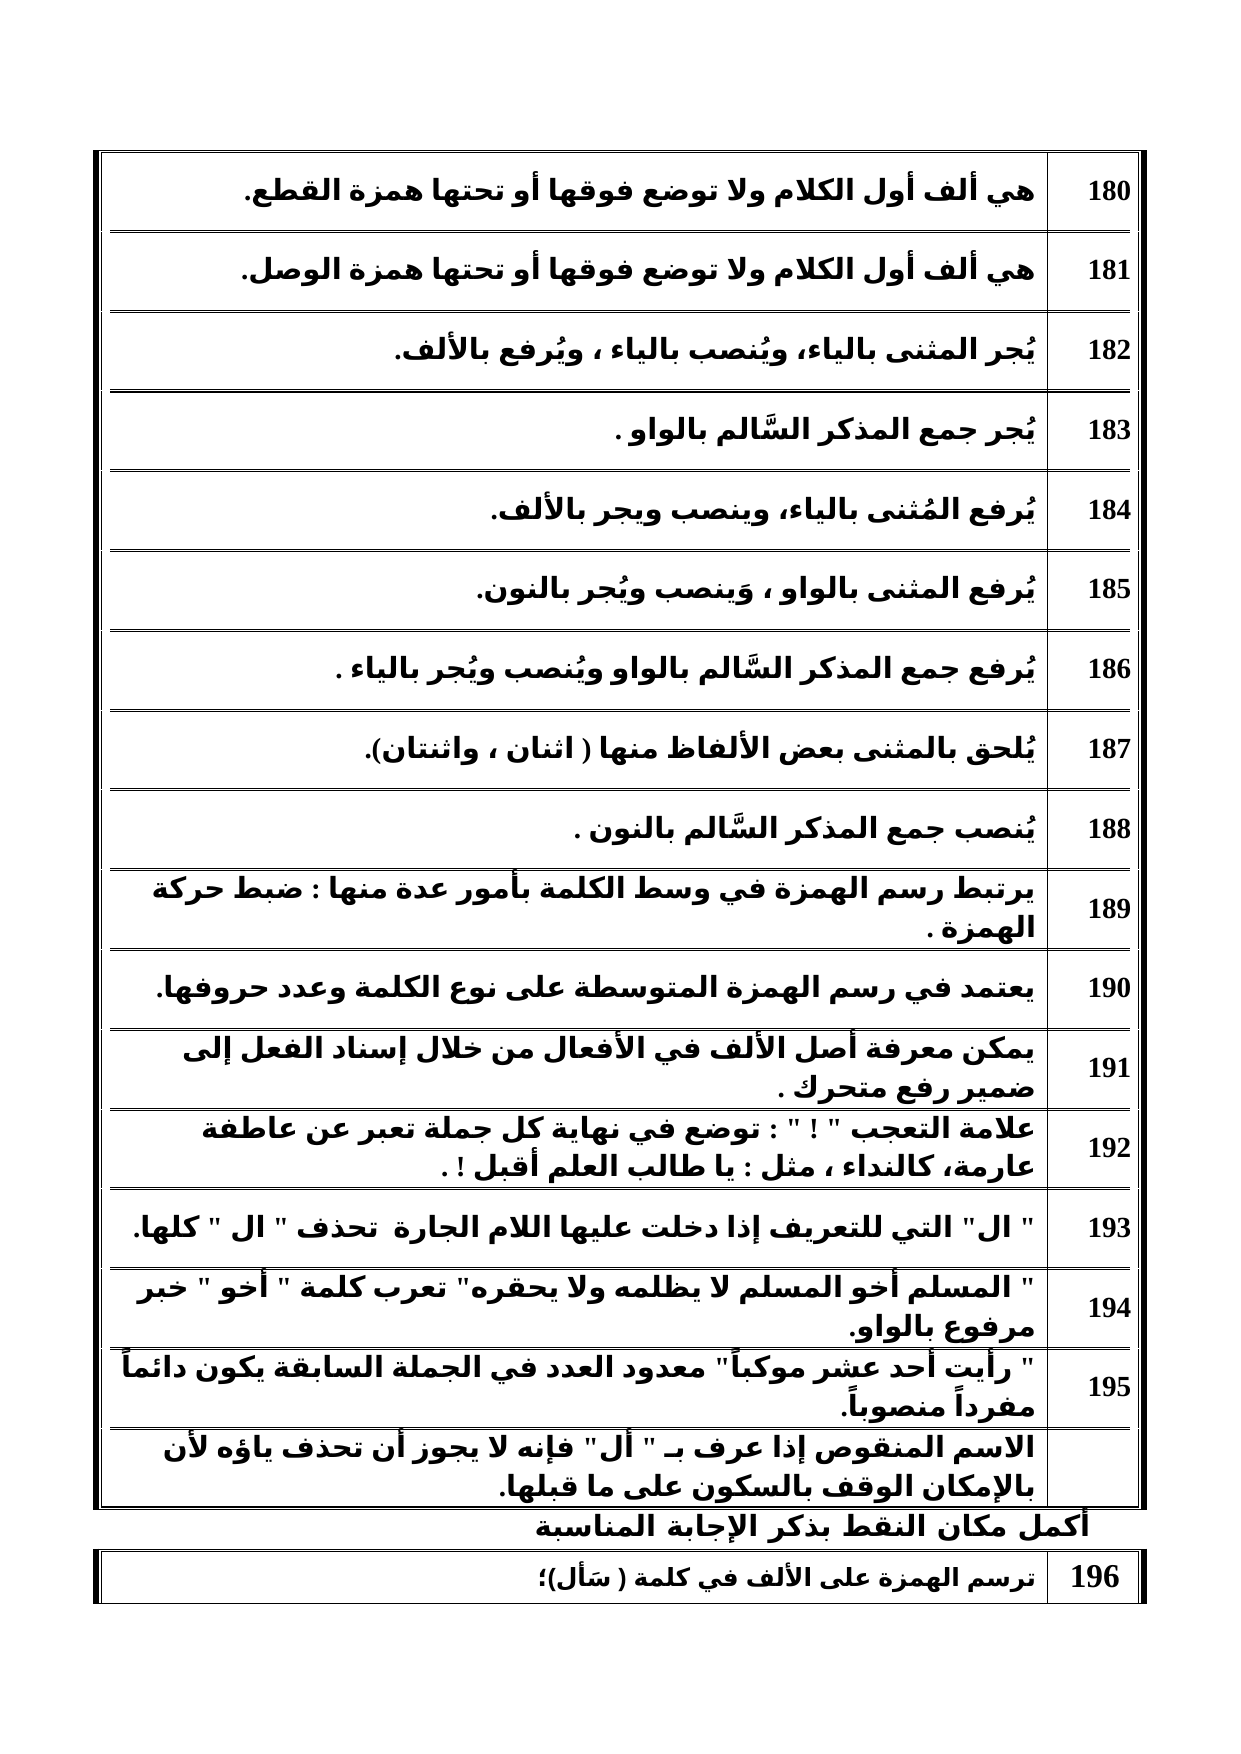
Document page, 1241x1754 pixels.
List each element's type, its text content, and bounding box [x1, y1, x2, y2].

table_cell " ال" التي للتعريف إذا دخلت عليها اللام الجارة تحذف " ال " كلها. [99, 1187, 1047, 1267]
table_cell 193 [1048, 1187, 1141, 1267]
table_cell 195 [1048, 1347, 1138, 1427]
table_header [102, 1552, 1047, 1603]
table_cell 186 [1048, 629, 1138, 708]
table_cell 180 [1048, 153, 1138, 230]
table_cell يُرفع المثنى بالواو ، وَينصب ويُجر بالنون. [99, 549, 1047, 629]
table_cell يمكن معرفة أصل الألف في الأفعال من خلال إسناد الفعل إلى ضمير رفع متحرك . [102, 1028, 1047, 1107]
table_cell علامة التعجب " ! " : توضع في نهاية كل جملة تعبر عن عاطفة عارمة، كالنداء ، مثل : يا طالب العلم أقبل ! . [102, 1108, 1047, 1187]
table_cell 181 [1048, 230, 1138, 309]
table_cell 187 [1048, 709, 1138, 788]
text أكمل مكان النقط بذكر الإجابة المناسبة [150, 1510, 1090, 1543]
table_cell 182 [1048, 310, 1138, 389]
table_cell 192 [1048, 1108, 1138, 1187]
table_cell 191 [1048, 1028, 1138, 1107]
table_cell يرتبط رسم الهمزة في وسط الكلمة بأمور عدة منها : ضبط حركة الهمزة . [99, 868, 1047, 948]
table_cell " المسلم أخو المسلم لا يظلمه ولا يحقره" تعرب كلمة " أخو " خبر مرفوع بالواو. [99, 1267, 1047, 1347]
table_cell الاسم المنقوص إذا عرف بـ " أل" فإنه لا يجوز أن تحذف ياؤه لأن بالإمكان الوقف بالسكون على ما قبلها. [102, 1427, 1047, 1506]
table_cell 183 [1048, 389, 1141, 469]
table_cell يُجر المثنى بالياء، ويُنصب بالياء ، ويُرفع بالألف. [102, 310, 1047, 389]
table_cell هي ألف أول الكلام ولا توضع فوقها أو تحتها همزة القطع. [102, 153, 1047, 230]
table_cell 188 [1048, 788, 1141, 868]
table_cell " رأيت أحد عشر موكباً" معدود العدد في الجملة السابقة يكون دائماً مفرداً منصوباً. [102, 1347, 1047, 1427]
table_cell يُنصب جمع المذكر السَّالم بالنون . [99, 788, 1047, 868]
table_cell هي ألف أول الكلام ولا توضع فوقها أو تحتها همزة الوصل. [102, 230, 1047, 309]
table_cell 185 [1048, 549, 1141, 629]
table_cell يُجر جمع المذكر السَّالم بالواو . [99, 389, 1047, 469]
table_cell يُلحق بالمثنى بعض الألفاظ منها ( اثنان ، واثنتان). [102, 709, 1047, 788]
table_cell 184 [1048, 469, 1141, 549]
table_cell يُرفع جمع المذكر السَّالم بالواو ويُنصب ويُجر بالياء . [102, 629, 1047, 708]
table_cell [1048, 1427, 1138, 1506]
table_cell 190 [1048, 948, 1141, 1028]
table_cell 189 [1048, 868, 1141, 948]
table_cell يعتمد في رسم الهمزة المتوسطة على نوع الكلمة وعدد حروفها. [99, 948, 1047, 1028]
table_cell 194 [1048, 1267, 1141, 1347]
table_cell يُرفع المُثنى بالياء، وينصب ويجر بالألف. [99, 469, 1047, 549]
table_header 196 [1048, 1552, 1138, 1603]
